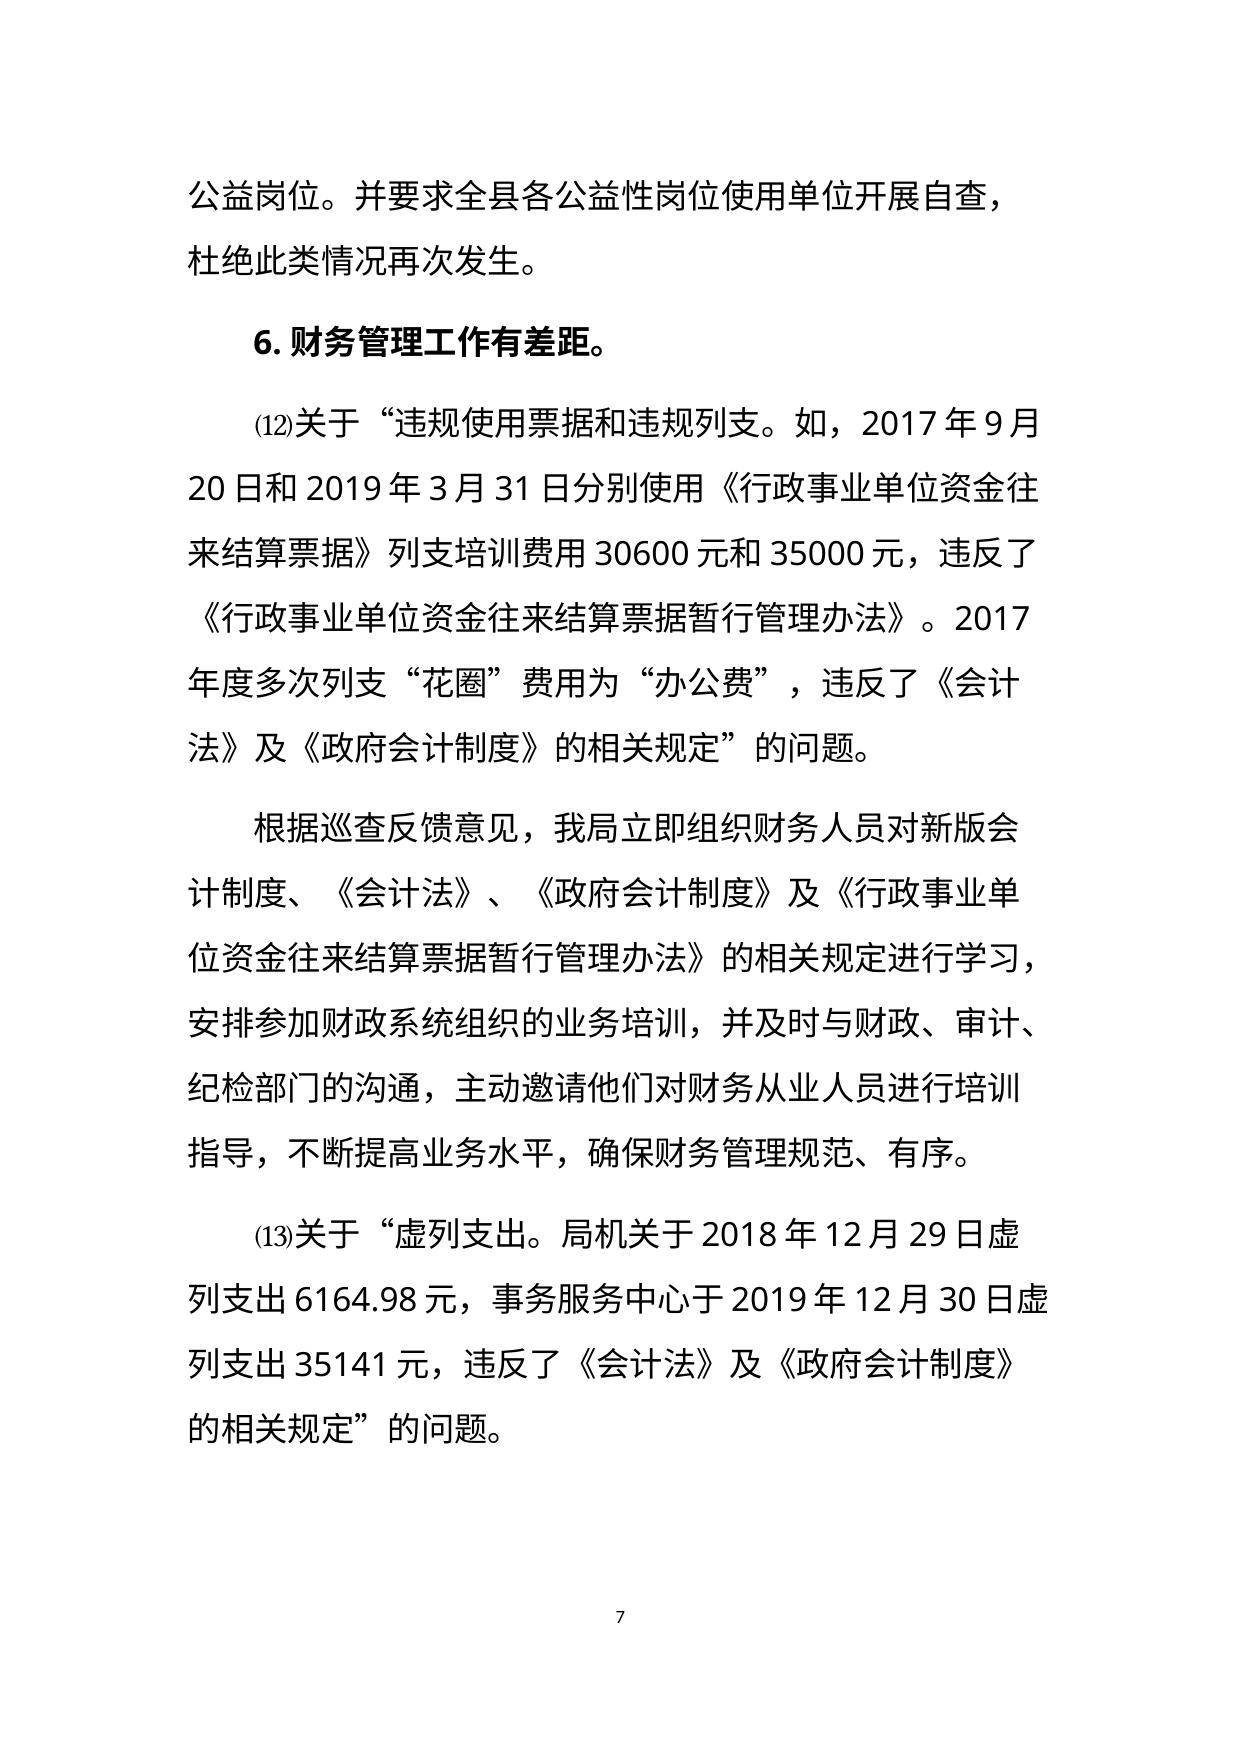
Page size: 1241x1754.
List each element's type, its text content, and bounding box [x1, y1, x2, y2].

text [187, 162, 1053, 292]
text 6. 财务管理工作有差距。 [187, 308, 1053, 373]
text 根据巡查反馈意见，我局立即组织财务人员对新版会计制度、《会计法》、《政府会计制度》及《行政事业单位资金往来结算票据暂行管理办法》的相关规定进行学习，安排参加财政系统组织的业务培训，并及时与财政、审计、纪检部门的沟通，主动邀请他们对财务从业人员进行培训指导，不断提高业务水平，确保财务管理规范、有序。 [187, 794, 1053, 1184]
text ⒀关于“虚列支出。局机关于2018年12月29日虚列支出6164.98元，事务服务中心于2019年12月30日虚列支出35141元，违反了《会计法》及《政府会计制度》的相关规定”的问题。 [187, 1199, 1053, 1459]
text ⑿关于“违规使用票据和违规列支。如，2017年9月20日和2019年3月31日分别使用《行政事业单位资金往来结算票据》列支培训费用30600元和35000元，违反了《行政事业单位资金往来结算票据暂行管理办法》。2017年度多次列支“花圈”费用为“办公费”，违反了《会计法》及《政府会计制度》的相关规定”的问题。 [187, 388, 1053, 778]
